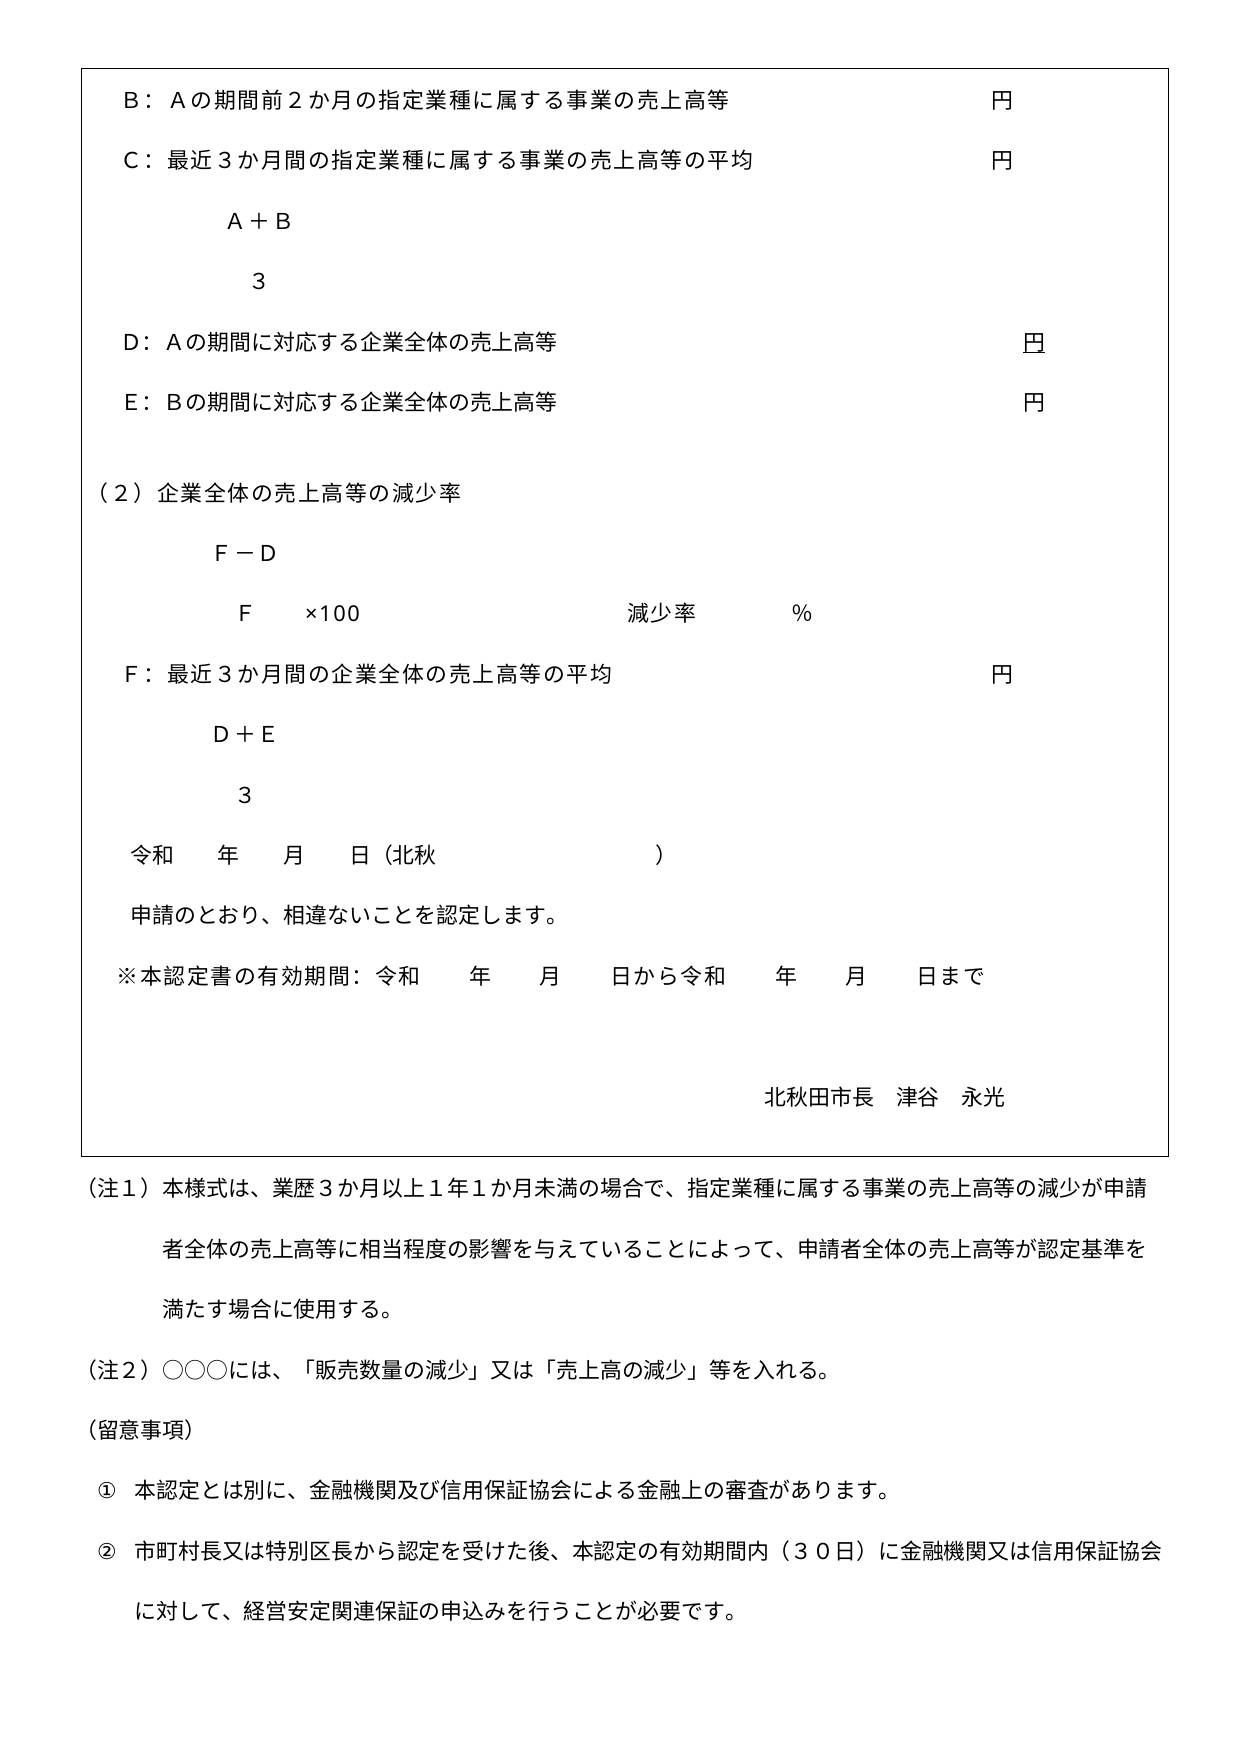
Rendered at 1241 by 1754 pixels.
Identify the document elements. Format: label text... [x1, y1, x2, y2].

text （留意事項） [75, 1399, 1165, 1459]
text （注１）本様式は、業歴３か月以上１年１か月未満の場合で、指定業種に属する事業の売上高等の減少が申請者全体の売上高等に相当程度の影響を与えていることによって、申請者全体の売上高等が認定基準を満たす場合に使用する。 [75, 1157, 1165, 1338]
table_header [82, 69, 1168, 1156]
list 本認定とは別に、金融機関及び信用保証協会による金融上の審査があります。 [97, 1459, 1165, 1519]
text （注２）○○○には、「販売数量の減少」又は「売上高の減少」等を入れる。 [75, 1338, 1165, 1399]
list 市町村長又は特別区長から認定を受けた後、本認定の有効期間内（３０日）に金融機関又は信用保証協会に対して、経営安定関連保証の申込みを行うことが必要です。 [97, 1519, 1165, 1640]
